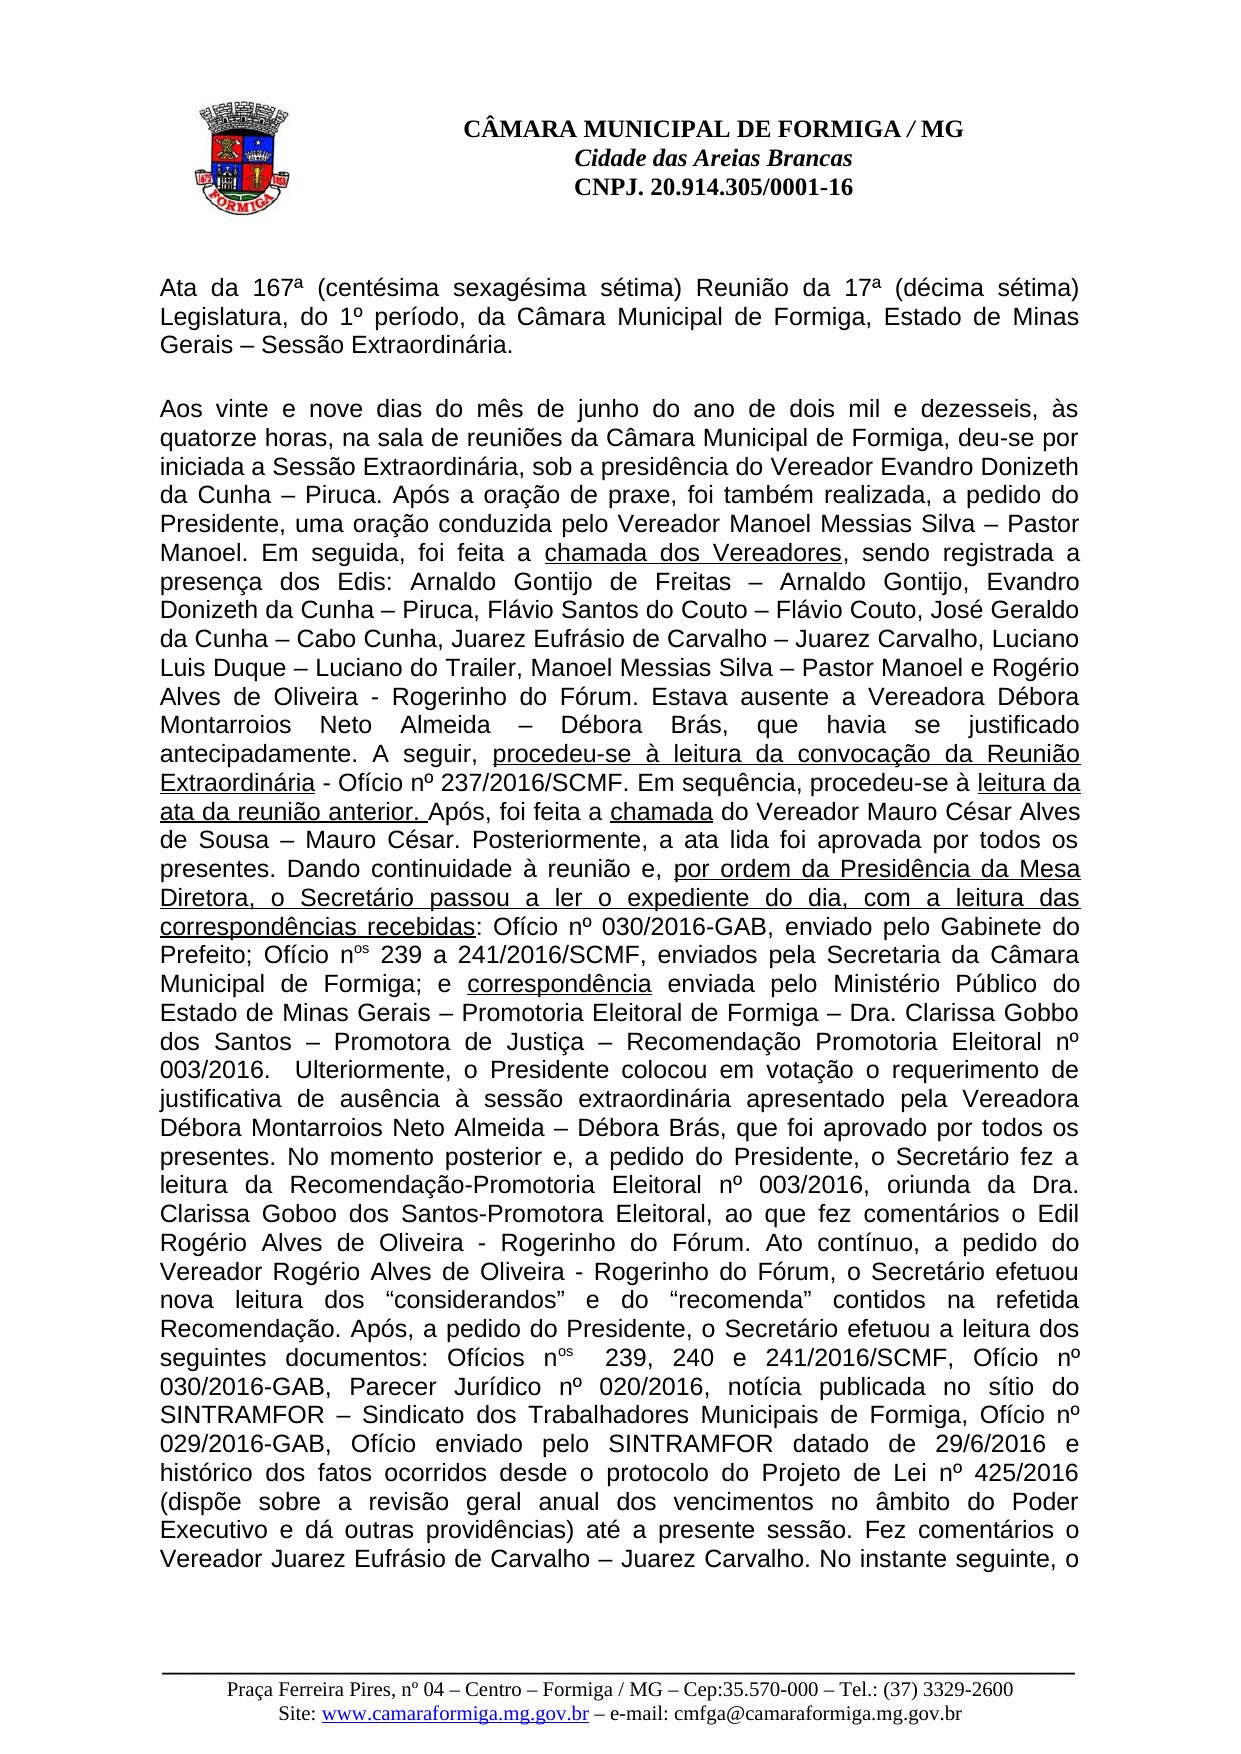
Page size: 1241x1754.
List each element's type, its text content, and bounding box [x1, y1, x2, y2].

title Ata da 167ª (centésima sexagésima sétima) Reunião da 17ª (décima sétima) Legislatura, do 1º período, da Câmara Municipal de Formiga, Estado de Minas Gerais – Sessão Extraordinária. [159, 238, 1081, 359]
picture [193, 100, 290, 216]
